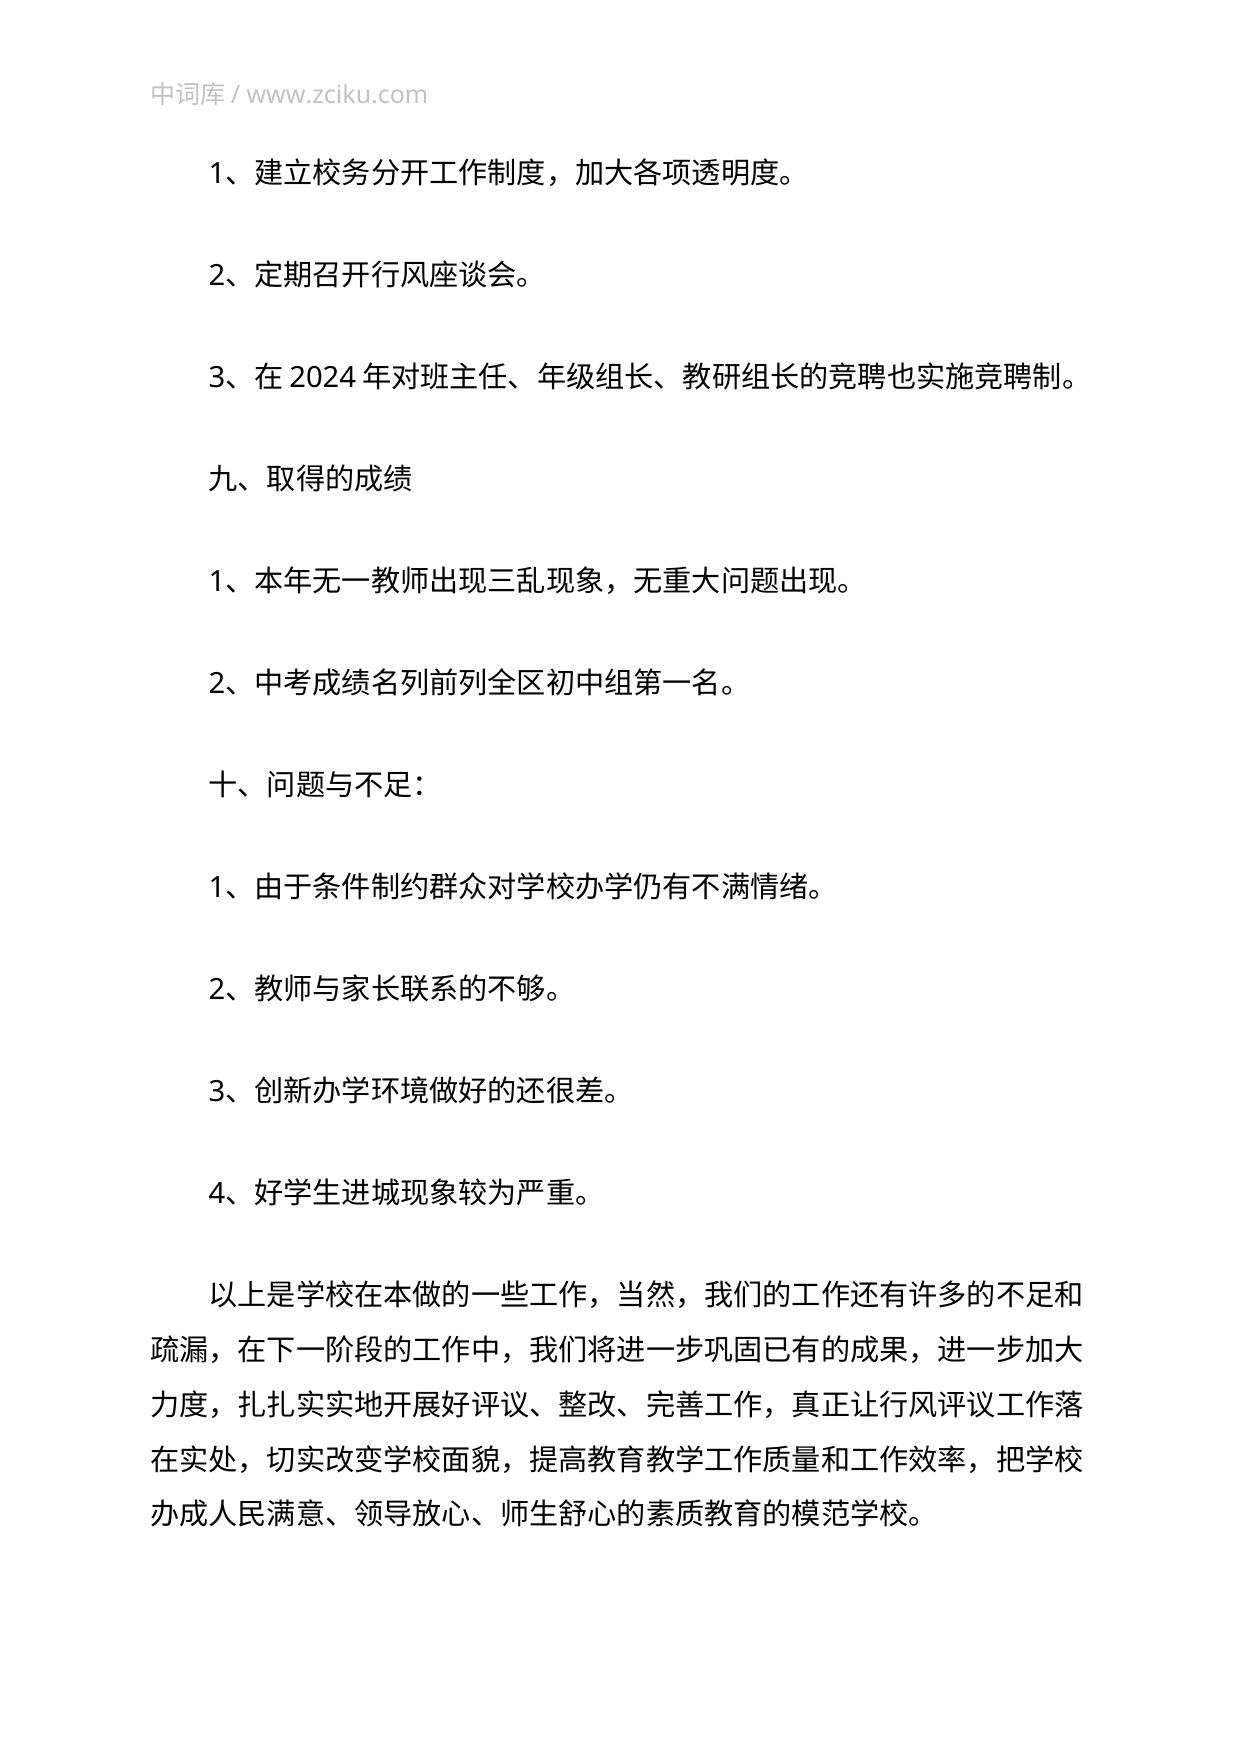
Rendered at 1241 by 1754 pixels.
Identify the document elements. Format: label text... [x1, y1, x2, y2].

text 2、教师与家长联系的不够。 [150, 965, 1090, 1008]
text 1、建立校务分开工作制度，加大各项透明度。 [150, 150, 1090, 192]
text 1、由于条件制约群众对学校办学仍有不满情绪。 [150, 863, 1090, 906]
text 4、好学生进城现象较为严重。 [150, 1169, 1090, 1212]
text 3、在2024年对班主任、年级组长、教研组长的竞聘也实施竞聘制。 [150, 354, 1090, 396]
text 十、问题与不足： [150, 762, 1090, 804]
text 以上是学校在本做的一些工作，当然，我们的工作还有许多的不足和疏漏，在下一阶段的工作中，我们将进一步巩固已有的成果，进一步加大力度，扎扎实实地开展好评议、整改、完善工作，真正让行风评议工作落在实处，切实改变学校面貌，提高教育教学工作质量和工作效率，把学校办成人民满意、领导放心、师生舒心的素质教育的模范学校。 [150, 1271, 1090, 1533]
text 3、创新办学环境做好的还很差。 [150, 1067, 1090, 1110]
text 1、本年无一教师出现三乱现象，无重大问题出现。 [150, 558, 1090, 600]
text 2、中考成绩名列前列全区初中组第一名。 [150, 660, 1090, 702]
text 九、取得的成绩 [150, 456, 1090, 498]
text 2、定期召开行风座谈会。 [150, 252, 1090, 294]
